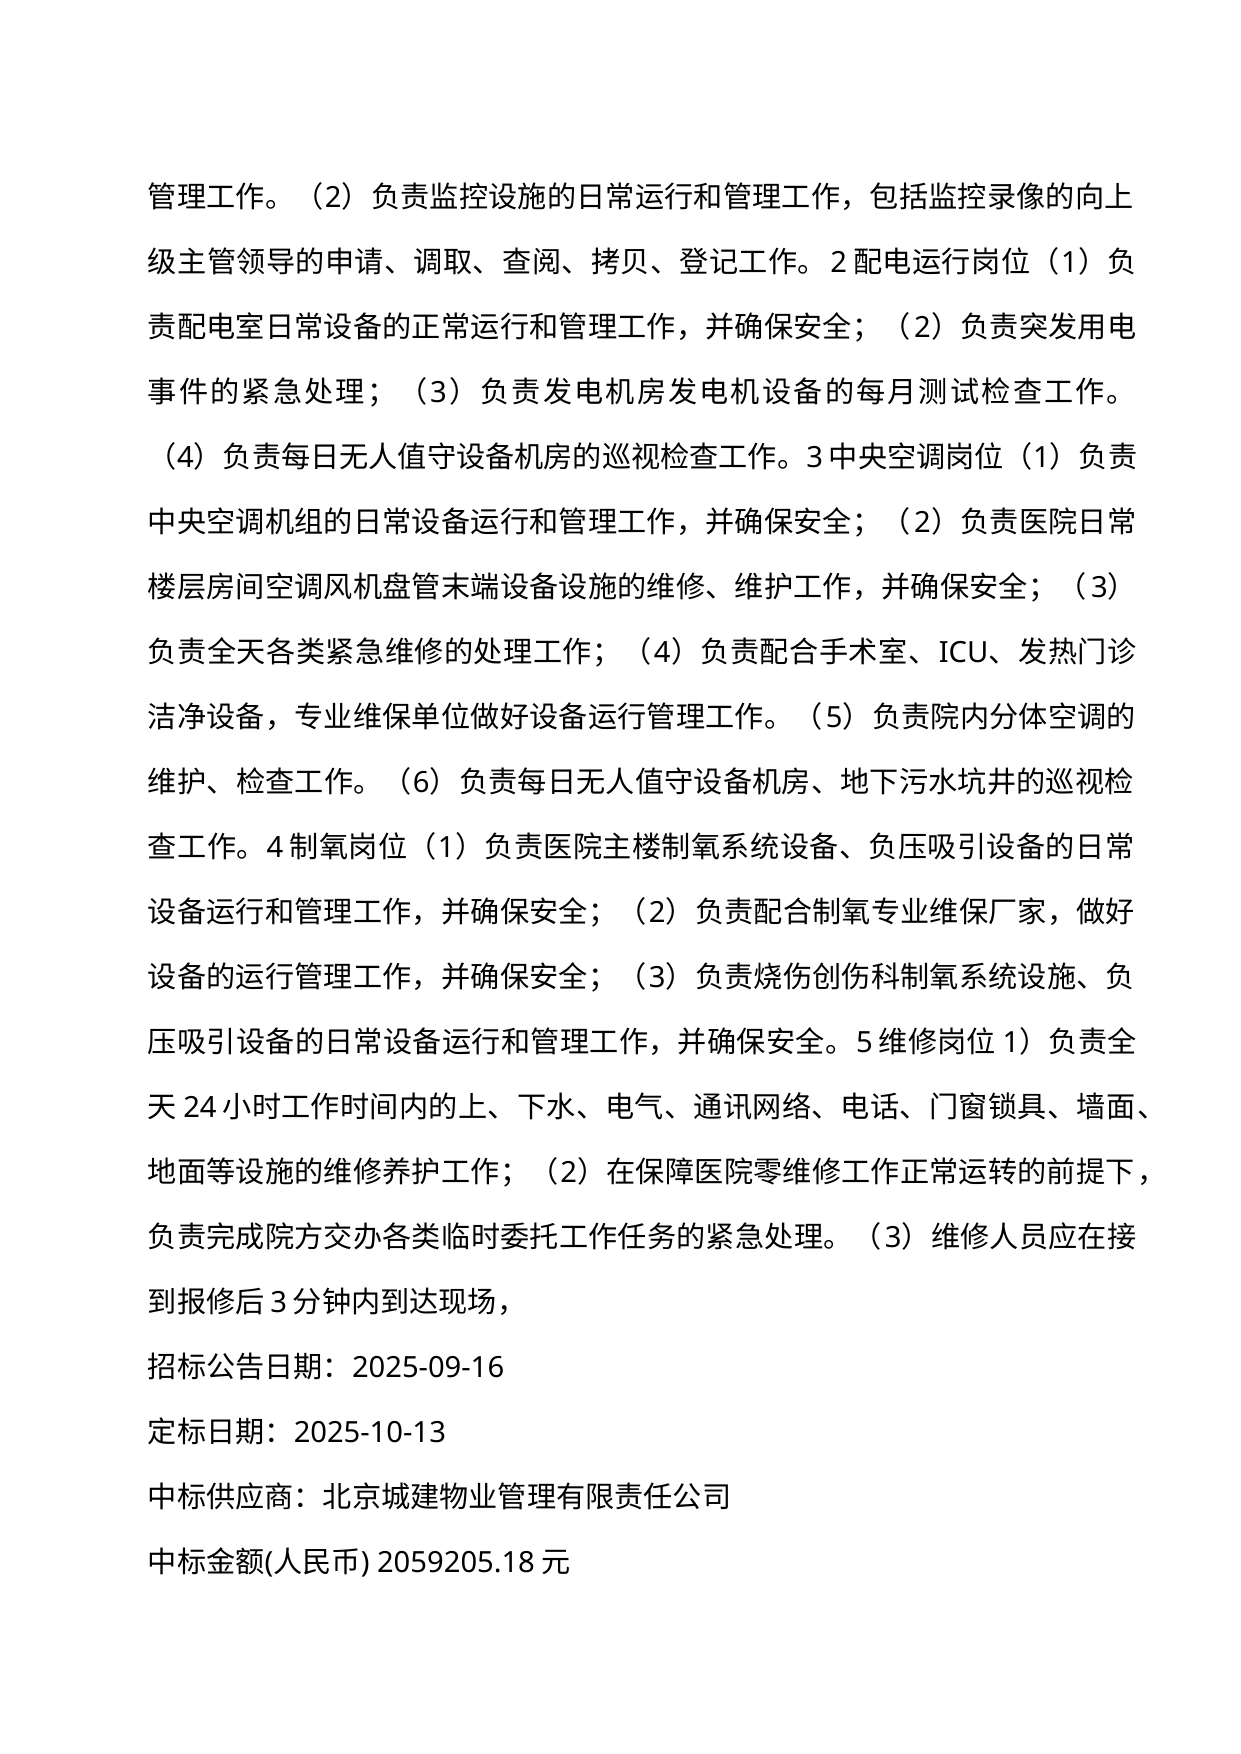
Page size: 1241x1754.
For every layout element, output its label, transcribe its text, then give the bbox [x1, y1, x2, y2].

text 定标日期：2025-10-13 [148, 1397, 1137, 1462]
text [148, 162, 1137, 1332]
text 中标供应商：北京城建物业管理有限责任公司 [148, 1462, 1137, 1527]
text 中标金额(人民币) 2059205.18元 [148, 1527, 1137, 1592]
text 招标公告日期：2025-09-16 [148, 1332, 1137, 1397]
